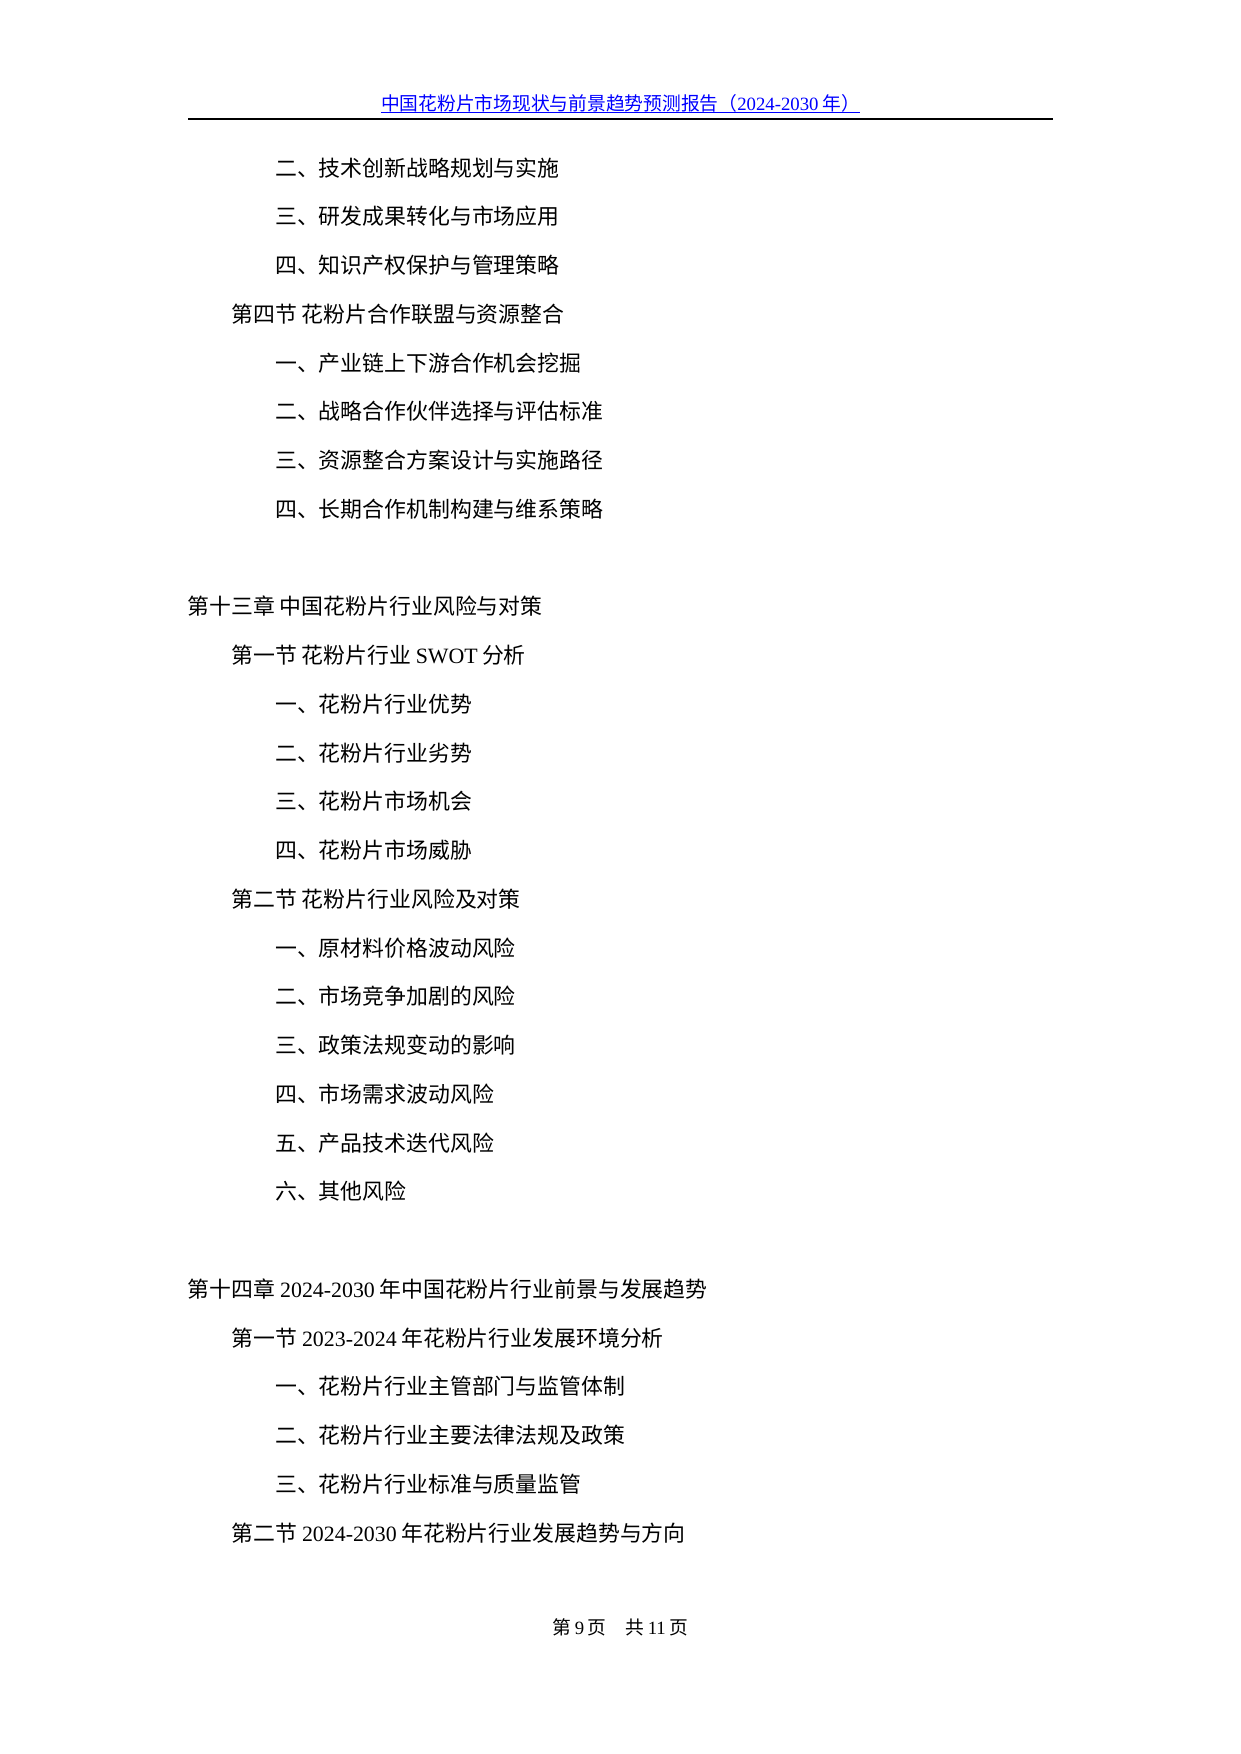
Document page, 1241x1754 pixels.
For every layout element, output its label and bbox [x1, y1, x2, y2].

text [187, 150, 1053, 1548]
